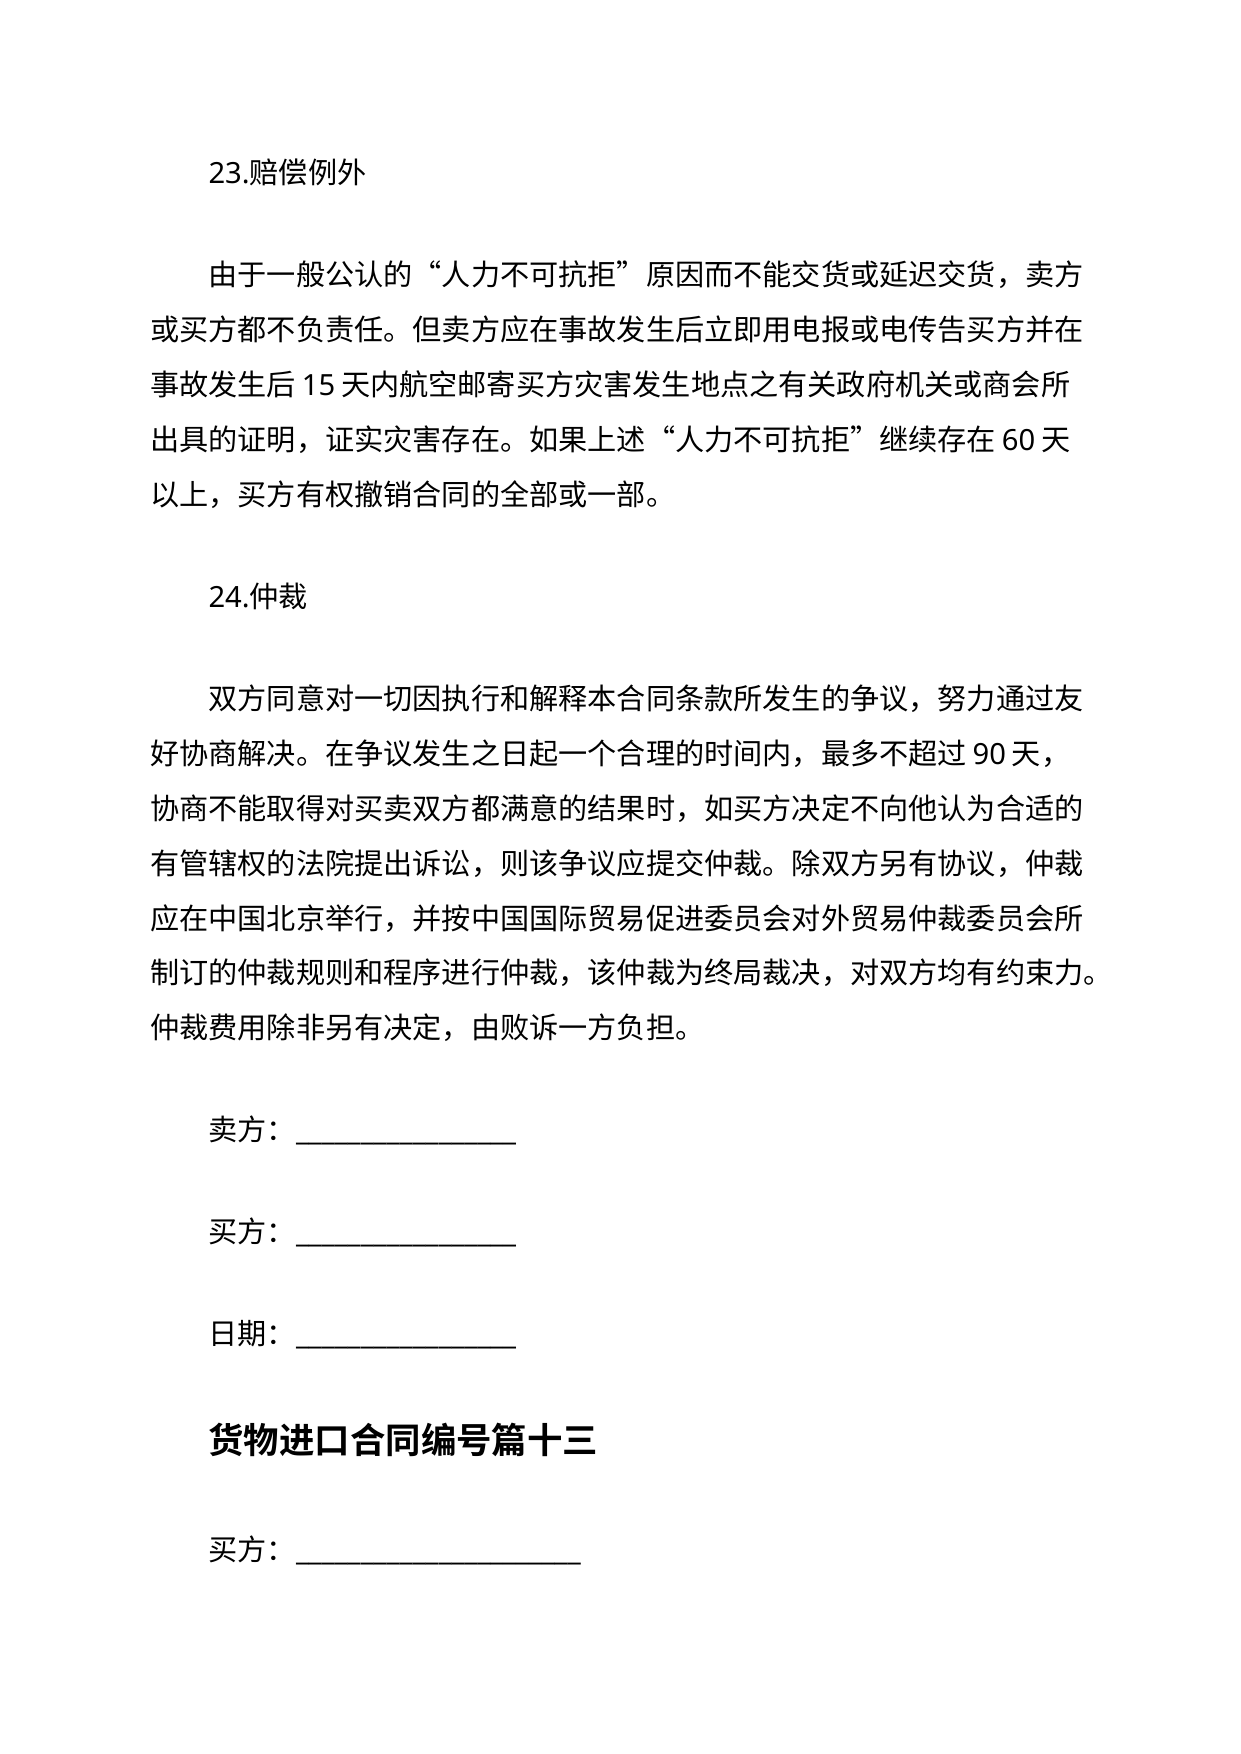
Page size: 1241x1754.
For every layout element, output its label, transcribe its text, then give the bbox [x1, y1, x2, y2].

text 买方：_________________ [150, 1209, 1090, 1251]
text 货物进口合同编号篇十三 [150, 1413, 1090, 1464]
text 24.仲裁 [150, 573, 1090, 616]
text 双方同意对一切因执行和解释本合同条款所发生的争议，努力通过友好协商解决。在争议发生之日起一个合理的时间内，最多不超过90天，协商不能取得对买卖双方都满意的结果时，如买方决定不向他认为合适的有管辖权的法院提出诉讼，则该争议应提交仲裁。除双方另有协议，仲裁应在中国北京举行，并按中国国际贸易促进委员会对外贸易仲裁委员会所制订的仲裁规则和程序进行仲裁，该仲裁为终局裁决，对双方均有约束力。仲裁费用除非另有决定，由败诉一方负担。 [150, 676, 1090, 1047]
text 23.赔偿例外 [150, 150, 1090, 192]
text 日期：_________________ [150, 1311, 1090, 1353]
text 卖方：_________________ [150, 1107, 1090, 1149]
text 由于一般公认的“人力不可抗拒”原因而不能交货或延迟交货，卖方或买方都不负责任。但卖方应在事故发生后立即用电报或电传告买方并在事故发生后15天内航空邮寄买方灾害发生地点之有关政府机关或商会所出具的证明，证实灾害存在。如果上述“人力不可抗拒”继续存在60天以上，买方有权撤销合同的全部或一部。 [150, 252, 1090, 514]
text 买方：______________________ [150, 1526, 1090, 1568]
